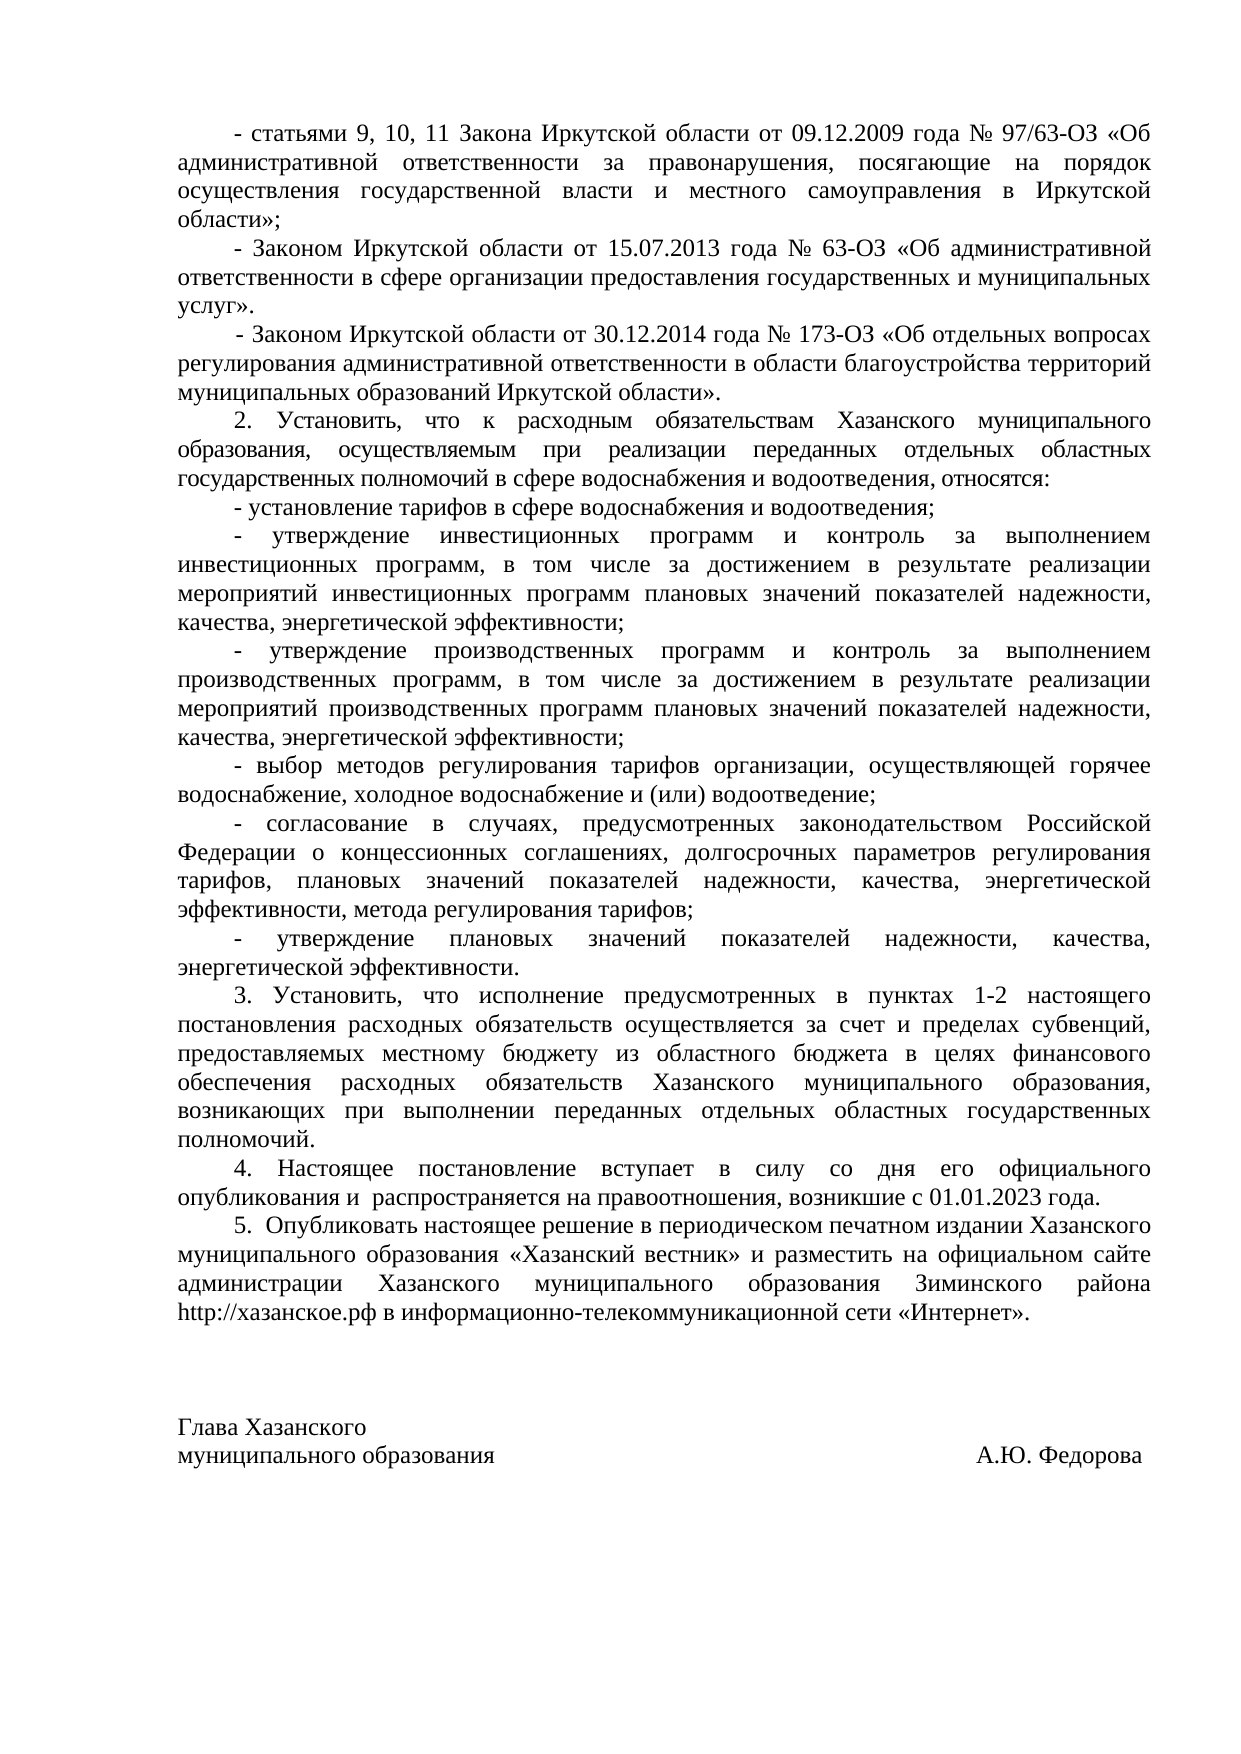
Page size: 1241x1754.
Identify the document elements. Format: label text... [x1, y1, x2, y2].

text Глава Хазанского [177, 1412, 1152, 1441]
text муниципального образования А.Ю. Федорова [177, 1441, 1152, 1469]
text - Законом Иркутской области от 30.12.2014 года № 173-ОЗ «Об отдельных вопросах регулирования административной ответственности в области благоустройства территорий муниципальных образований Иркутской области». [177, 319, 1152, 406]
text - утверждение производственных программ и контроль за выполнением производственных программ, в том числе за достижением в результате реализации мероприятий производственных программ плановых значений показателей надежности, качества, энергетической эффективности; [177, 636, 1152, 751]
text - утверждение инвестиционных программ и контроль за выполнением инвестиционных программ, в том числе за достижением в результате реализации мероприятий инвестиционных программ плановых значений показателей надежности, качества, энергетической эффективности; [177, 521, 1152, 636]
text 5. Опубликовать настоящее решение в периодическом печатном издании Хазанского муниципального образования «Хазанский вестник» и разместить на официальном сайте администрации Хазанского муниципального образования Зиминского района http://хазанское.рф в информационно-телекоммуникационной сети «Интернет». [177, 1211, 1152, 1326]
text - выбор методов регулирования тарифов организации, осуществляющей горячее водоснабжение, холодное водоснабжение и (или) водоотведение; [177, 751, 1152, 808]
text - утверждение плановых значений показателей надежности, качества, энергетической эффективности. [177, 923, 1152, 981]
text - установление тарифов в сфере водоснабжения и водоотведения; [177, 492, 1152, 521]
text 3. Установить, что исполнение предусмотренных в пунктах 1-2 настоящего постановления расходных обязательств осуществляется за счет и пределах субвенций, предоставляемых местному бюджету из областного бюджета в целях финансового обеспечения расходных обязательств Хазанского муниципального образования, возникающих при выполнении переданных отдельных областных государственных полномочий. [177, 981, 1152, 1153]
text - Законом Иркутской области от 15.07.2013 года № 63-ОЗ «Об административной ответственности в сфере организации предоставления государственных и муниципальных услуг». [177, 233, 1152, 319]
text 2. Установить, что к расходным обязательствам Хазанского муниципального образования, осуществляемым при реализации переданных отдельных областных государственных полномочий в сфере водоснабжения и водоотведения, относятся: [177, 406, 1152, 492]
text - согласование в случаях, предусмотренных законодательством Российской Федерации о концессионных соглашениях, долгосрочных параметров регулирования тарифов, плановых значений показателей надежности, качества, энергетической эффективности, метода регулирования тарифов; [177, 808, 1152, 923]
text 4. Настоящее постановление вступает в силу со дня его официального опубликования и распространяется на правоотношения, возникшие с 01.01.2023 года. [177, 1153, 1152, 1211]
text - статьями 9, 10, 11 Закона Иркутской области от 09.12.2009 года № 97/63-ОЗ «Об административной ответственности за правонарушения, посягающие на порядок осуществления государственной власти и местного самоуправления в Иркутской области»; [177, 118, 1152, 233]
